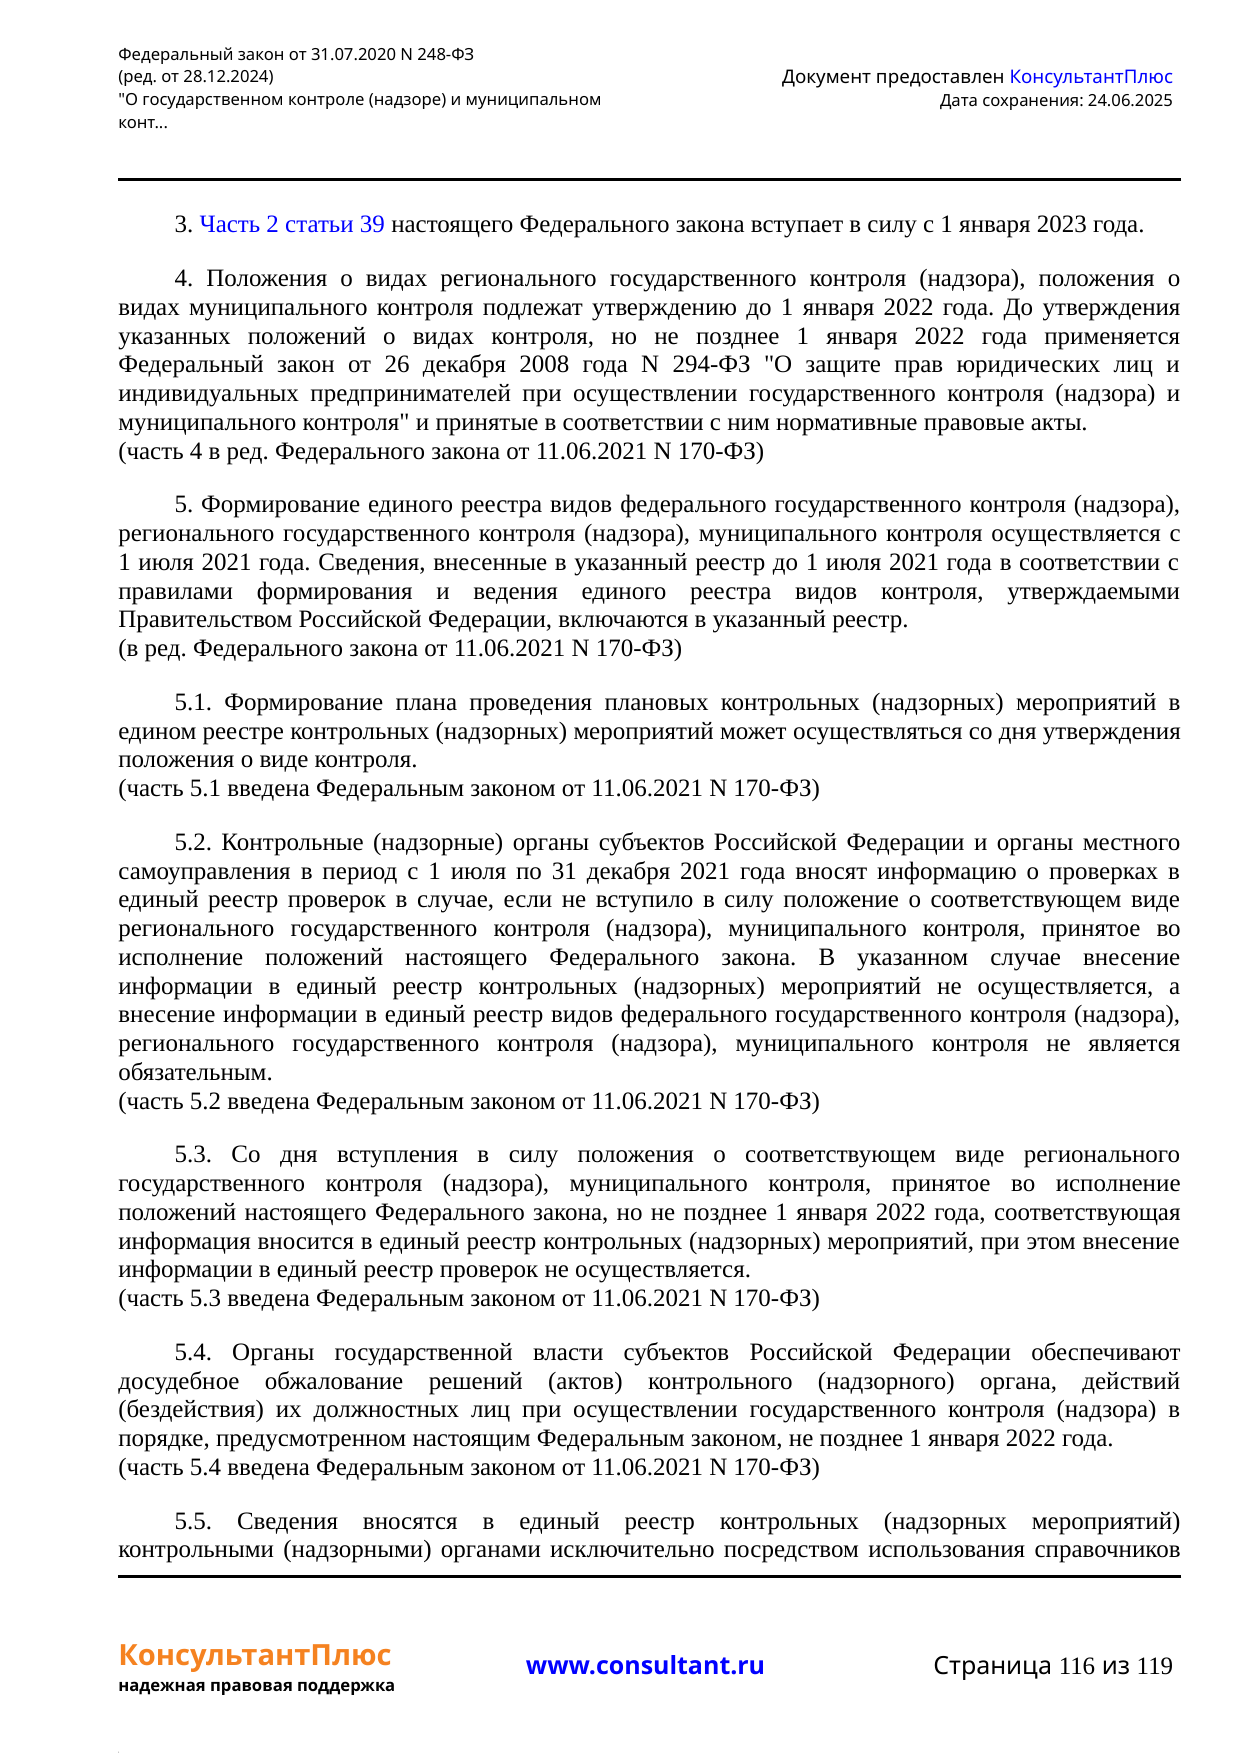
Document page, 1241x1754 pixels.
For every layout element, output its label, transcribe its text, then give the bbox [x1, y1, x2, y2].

text (часть 5.1 введена Федеральным законом от 11.06.2021 N 170-ФЗ) [118, 773, 1181, 802]
text (часть 5.3 введена Федеральным законом от 11.06.2021 N 170-ФЗ) [118, 1283, 1181, 1312]
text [118, 1506, 1181, 1563]
text 5.3. Со дня вступления в силу положения о соответствующем виде регионального государственного контроля (надзора), муниципального контроля, принятое во исполнение положений настоящего Федерального закона, но не позднее 1 января 2022 года, соответствующая информация вносится в единый реестр контрольных (надзорных) мероприятий, при этом внесение информации в единый реестр проверок не осуществляется. [118, 1139, 1181, 1283]
text (часть 5.4 введена Федеральным законом от 11.06.2021 N 170-ФЗ) [118, 1452, 1181, 1481]
text (часть 5.2 введена Федеральным законом от 11.06.2021 N 170-ФЗ) [118, 1086, 1181, 1114]
text 4. Положения о видах регионального государственного контроля (надзора), положения о видах муниципального контроля подлежат утверждению до 1 января 2022 года. До утверждения указанных положений о видах контроля, но не позднее 1 января 2022 года применяется Федеральный закон от 26 декабря 2008 года N 294-ФЗ "О защите прав юридических лиц и индивидуальных предпринимателей при осуществлении государственного контроля (надзора) и муниципального контроля" и принятые в соответствии с ним нормативные правовые акты. [118, 263, 1181, 436]
text (часть 4 в ред. Федерального закона от 11.06.2021 N 170-ФЗ) [118, 436, 1181, 464]
text 5.2. Контрольные (надзорные) органы субъектов Российской Федерации и органы местного самоуправления в период с 1 июля по 31 декабря 2021 года вносят информацию о проверках в единый реестр проверок в случае, если не вступило в силу положение о соответствующем виде регионального государственного контроля (надзора), муниципального контроля, принятое во исполнение положений настоящего Федерального закона. В указанном случае внесение информации в единый реестр контрольных (надзорных) мероприятий не осуществляется, а внесение информации в единый реестр видов федерального государственного контроля (надзора), регионального государственного контроля (надзора), муниципального контроля не является обязательным. [118, 827, 1181, 1086]
text 5. Формирование единого реестра видов федерального государственного контроля (надзора), регионального государственного контроля (надзора), муниципального контроля осуществляется с 1 июля 2021 года. Сведения, внесенные в указанный реестр до 1 июля 2021 года в соответствии с правилами формирования и ведения единого реестра видов контроля, утверждаемыми Правительством Российской Федерации, включаются в указанный реестр. [118, 489, 1181, 633]
text 5.1. Формирование плана проведения плановых контрольных (надзорных) мероприятий в едином реестре контрольных (надзорных) мероприятий может осуществляться со дня утверждения положения о виде контроля. [118, 687, 1181, 773]
text 5.4. Органы государственной власти субъектов Российской Федерации обеспечивают досудебное обжалование решений (актов) контрольного (надзорного) органа, действий (бездействия) их должностных лиц при осуществлении государственного контроля (надзора) в порядке, предусмотренном настоящим Федеральным законом, не позднее 1 января 2022 года. [118, 1337, 1181, 1452]
text 3. Часть 2 статьи 39 настоящего Федерального закона вступает в силу с 1 января 2023 года. [118, 209, 1181, 238]
text (в ред. Федерального закона от 11.06.2021 N 170-ФЗ) [118, 633, 1181, 662]
